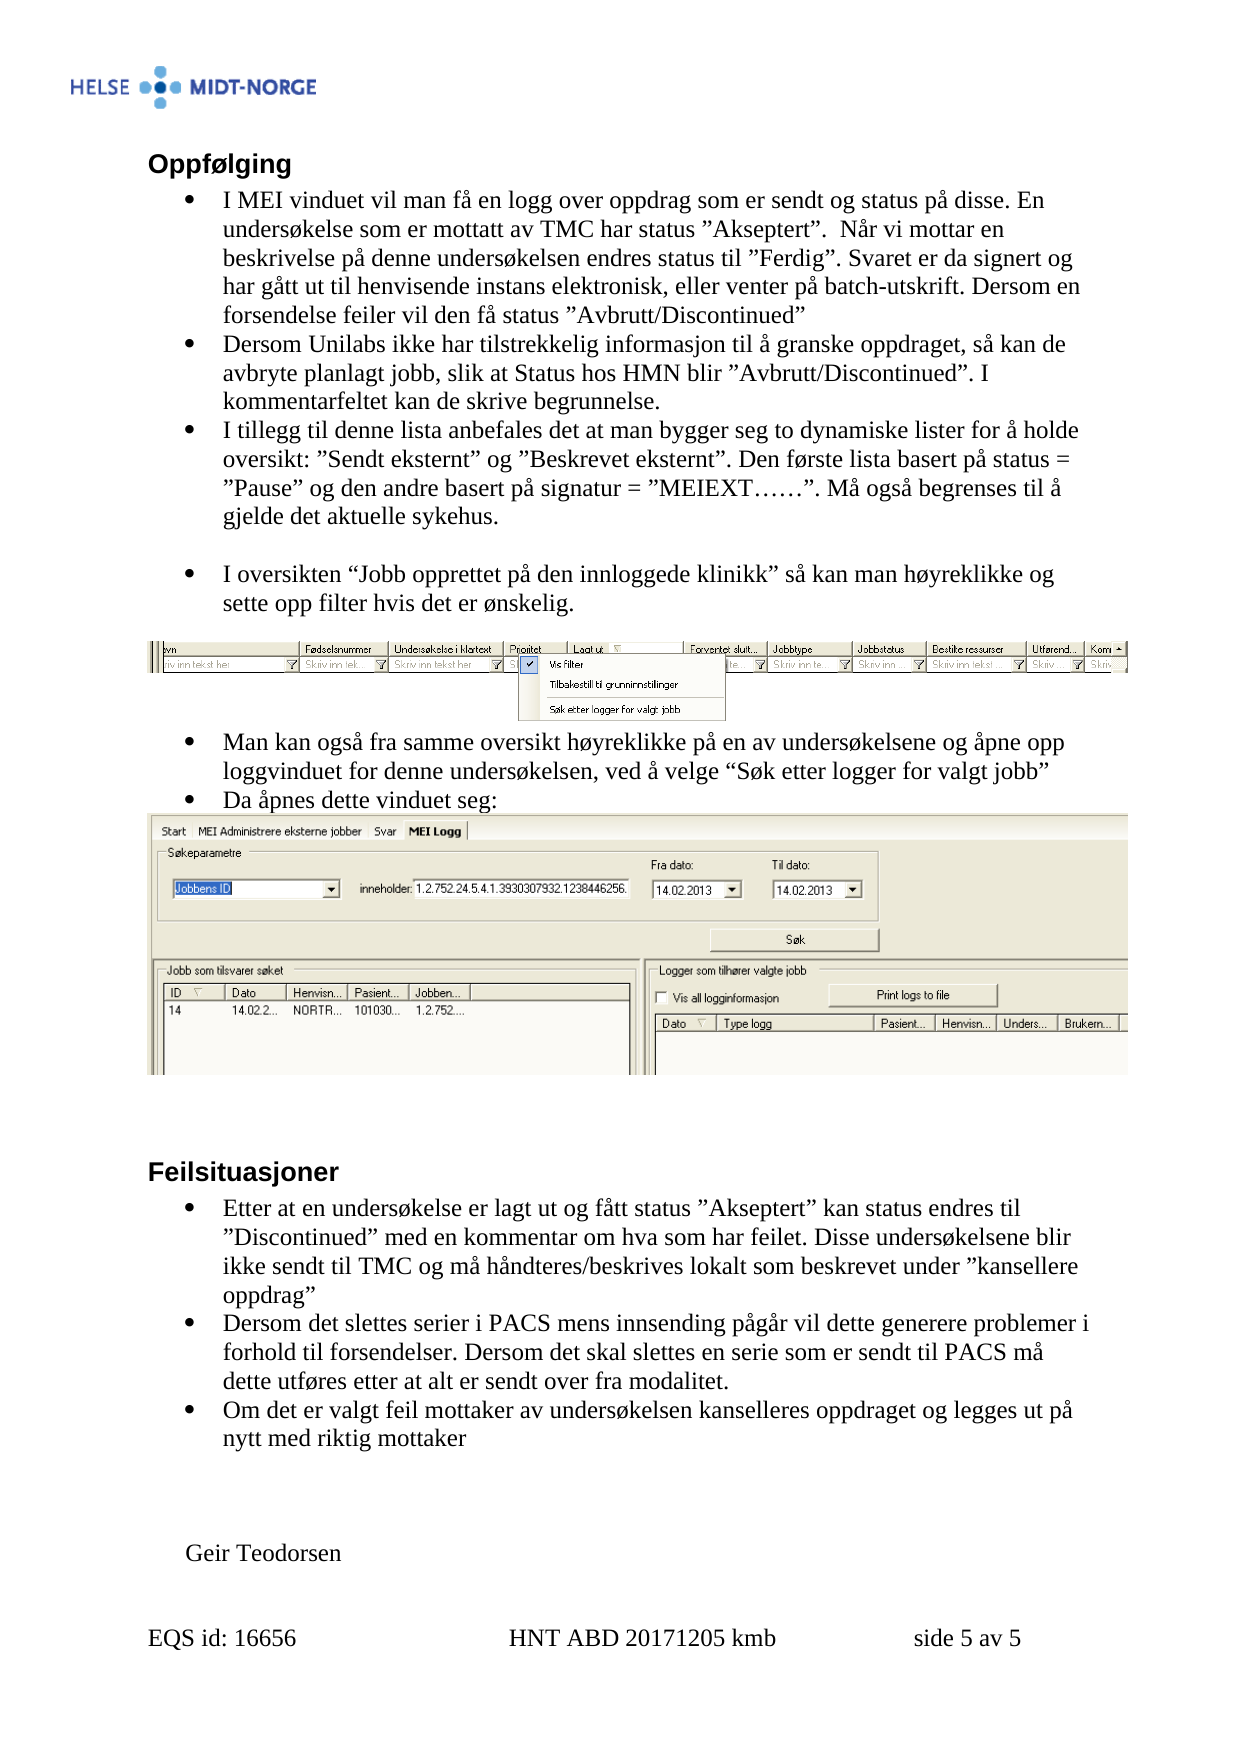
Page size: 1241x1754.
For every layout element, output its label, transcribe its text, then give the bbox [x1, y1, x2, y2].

list Etter at en undersøkelse er lagt ut og fått status ”Akseptert” kan status endres til ”Discontinued” med en kommentar om hva som har feilet. Disse undersøkelsene blir ikke sendt til TMC og må håndteres/beskrives lokalt som beskrevet under ”kansellere oppdrag” [185, 1193, 1093, 1308]
subtitle Oppfølging [148, 148, 1093, 179]
subtitle Feilsituasjoner [148, 1156, 1093, 1187]
list I tillegg til denne lista anbefales det at man bygger seg to dynamiske lister for å holde oversikt: ”Sendt eksternt” og ”Beskrevet eksternt”. Den første lista basert på status = ”Pause” og den andre basert på signatur = ”MEIEXT……”. Må også begrenses til å gjelde det aktuelle sykehus. [185, 415, 1093, 530]
list Man kan også fra samme oversikt høyreklikke på en av undersøkelsene og åpne opp loggvinduet for denne undersøkelsen, ved å velge “Søk etter logger for valgt jobb” [185, 727, 1093, 785]
list Dersom det slettes serier i PACS mens innsending pågår vil dette generere problemer i forhold til forsendelser. Dersom det skal slettes en serie som er sendt til PACS må dette utføres etter at alt er sendt over fra modalitet. [185, 1308, 1093, 1395]
list Da åpnes dette vinduet seg: [185, 785, 1093, 813]
picture [147, 813, 1128, 1075]
list I MEI vinduet vil man få en logg over oppdrag som er sendt og status på disse. En undersøkelse som er mottatt av TMC har status ”Akseptert”. Når vi mottar en beskrivelse på denne undersøkelsen endres status til ”Ferdig”. Svaret er da signert og har gått ut til henvisende instans elektronisk, eller venter på batch-utskrift. Dersom en forsendelse feiler vil den få status ”Avbrutt/Discontinued” [185, 185, 1093, 329]
text Geir Teodorsen [185, 1538, 1093, 1567]
picture [147, 641, 1128, 721]
picture [71, 65, 316, 111]
list Dersom Unilabs ikke har tilstrekkelig informasjon til å granske oppdraget, så kan de avbryte planlagt jobb, slik at Status hos HMN blir ”Avbrutt/Discontinued”. I kommentarfeltet kan de skrive begrunnelse. [185, 329, 1093, 415]
list I oversikten “Jobb opprettet på den innloggede klinikk” så kan man høyreklikke og sette opp filter hvis det er ønskelig. [185, 559, 1093, 616]
list Om det er valgt feil mottaker av undersøkelsen kanselleres oppdraget og legges ut på nytt med riktig mottaker [185, 1395, 1093, 1452]
